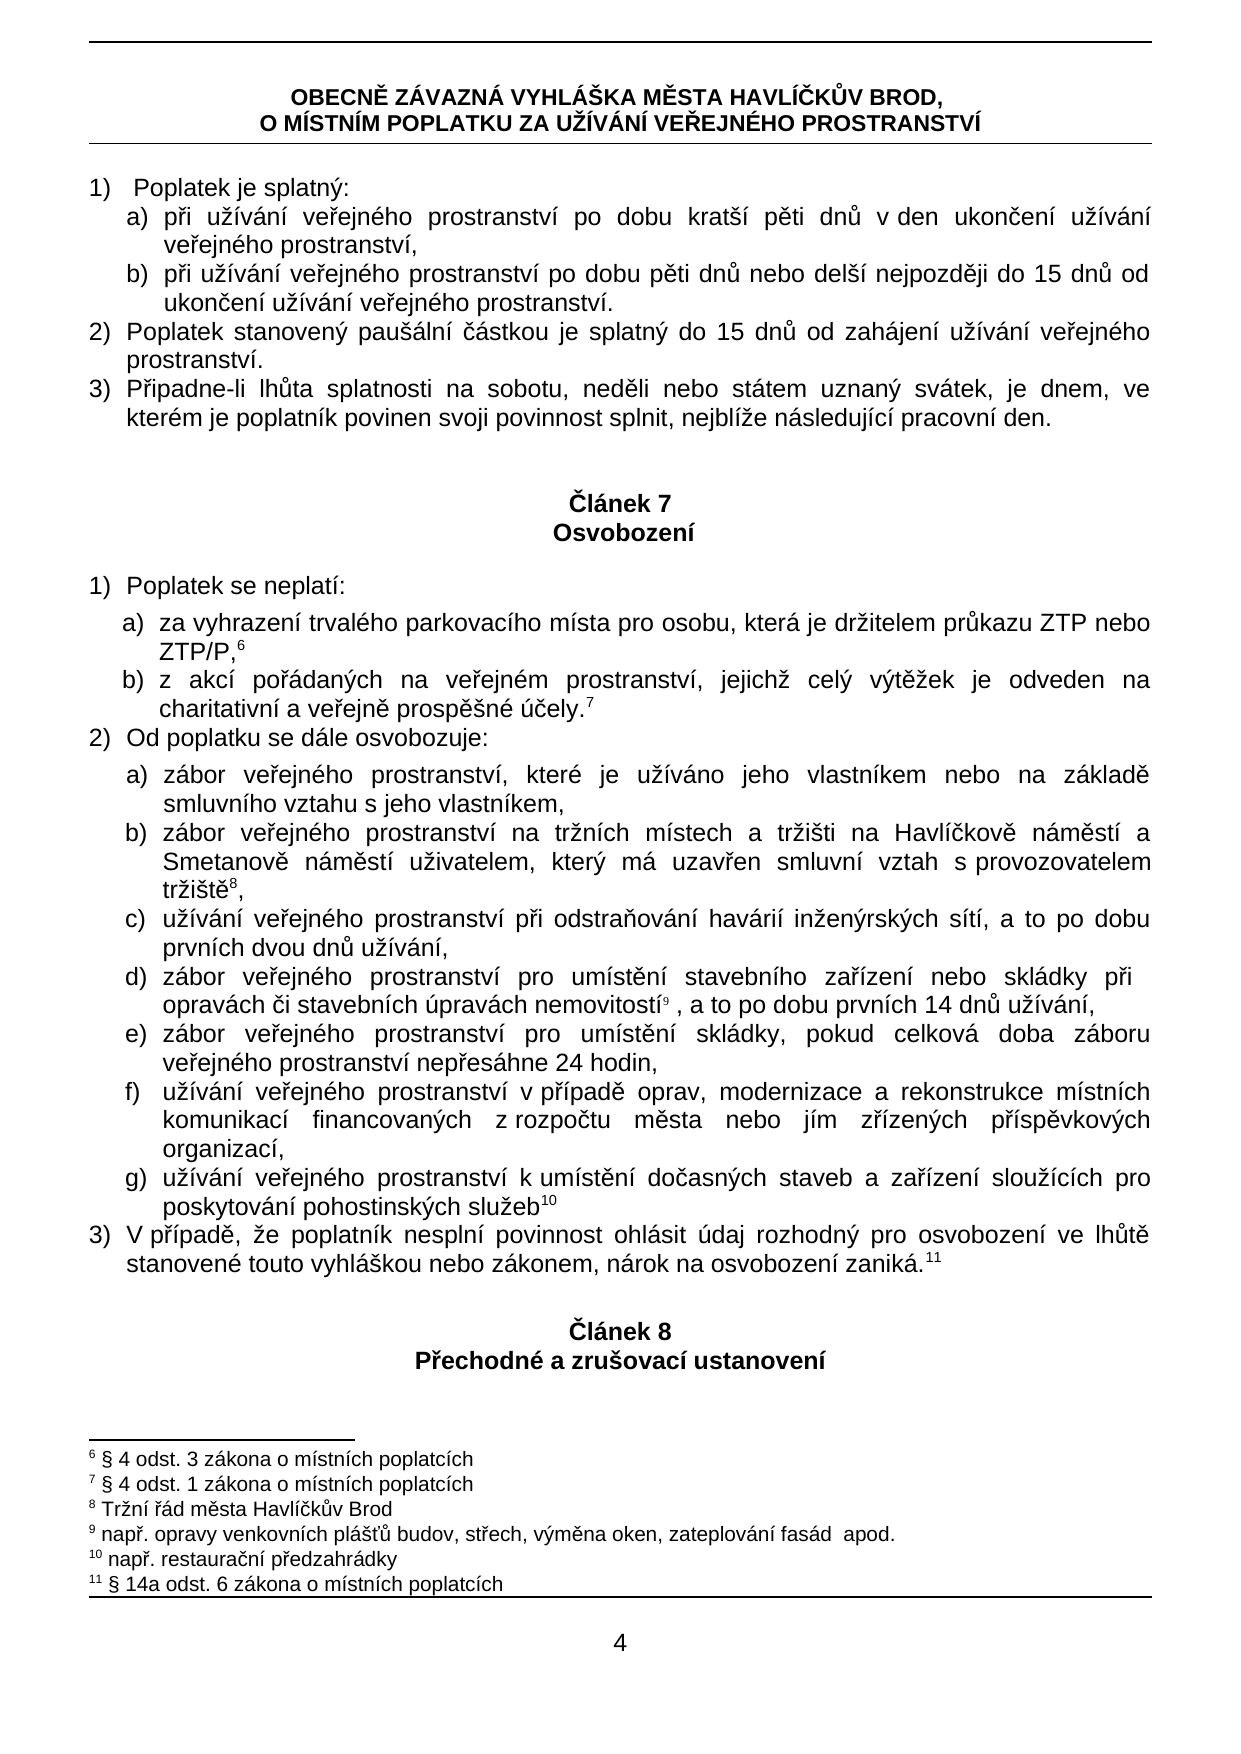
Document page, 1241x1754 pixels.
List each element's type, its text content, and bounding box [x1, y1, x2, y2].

list z akcí pořádaných na veřejném prostranství, jejichž celý výtěžek je odveden na charitativní a veřejně prospěšné účely. [122, 666, 1152, 723]
list Poplatek se neplatí: [89, 571, 1152, 599]
list V případě, že poplatník nesplní povinnost ohlásit údaj rozhodný pro osvobození ve lhůtě stanovené touto vyhláškou nebo zákonem, nárok na osvobození zaniká. [89, 1220, 1152, 1278]
subtitle Osvobození [89, 518, 1152, 547]
list při užívání veřejného prostranství po dobu pěti dnů nebo delší nejpozději do 15 dnů od ukončení užívání veřejného prostranství. [126, 259, 1152, 317]
list Od poplatku se dále osvobozuje: [89, 723, 1152, 752]
list zábor veřejného prostranství pro umístění skládky, pokud celková doba záboru veřejného prostranství nepřesáhne 24 hodin, [125, 1019, 1152, 1077]
subtitle Článek 8 [89, 1317, 1152, 1346]
list Poplatek je splatný: [89, 173, 1152, 202]
list Připadne-li lhůta splatnosti na sobotu, neděli nebo státem uznaný svátek, je dnem, ve kterém je poplatník povinen svoji povinnost splnit, nejblíže následující pracovní den. [89, 374, 1152, 432]
list zábor veřejného prostranství na tržních místech a tržišti na Havlíčkově náměstí a Smetanově náměstí uživatelem, který má uzavřen smluvní vztah s provozovatelem tržiště, [125, 818, 1152, 904]
list zábor veřejného prostranství pro umístění stavebního zařízení nebo skládky při opravách či stavebních úpravách nemovitostí , a to po dobu prvních 14 dnů užívání, [125, 962, 1152, 1019]
list užívání veřejného prostranství při odstraňování havárií inženýrských sítí, a to po dobu prvních dvou dnů užívání, [125, 904, 1152, 962]
list zábor veřejného prostranství, které je užíváno jeho vlastníkem nebo na základě smluvního vztahu s jeho vlastníkem, [126, 760, 1152, 818]
list užívání veřejného prostranství v případě oprav, modernizace a rekonstrukce místních komunikací financovaných z rozpočtu města nebo jím zřízených příspěvkových organizací, [125, 1077, 1152, 1163]
list užívání veřejného prostranství k umístění dočasných staveb a zařízení sloužících pro poskytování pohostinských služeb [125, 1163, 1152, 1220]
subtitle Přechodné a zrušovací ustanovení [89, 1346, 1152, 1374]
text Článek 7 [89, 489, 1152, 518]
list Poplatek stanovený paušální částkou je splatný do 15 dnů od zahájení užívání veřejného prostranství. [89, 317, 1152, 374]
list při užívání veřejného prostranství po dobu kratší pěti dnů v den ukončení užívání veřejného prostranství, [126, 202, 1152, 259]
list za vyhrazení trvalého parkovacího místa pro osobu, která je držitelem průkazu ZTP nebo ZTP/P, [122, 608, 1152, 666]
